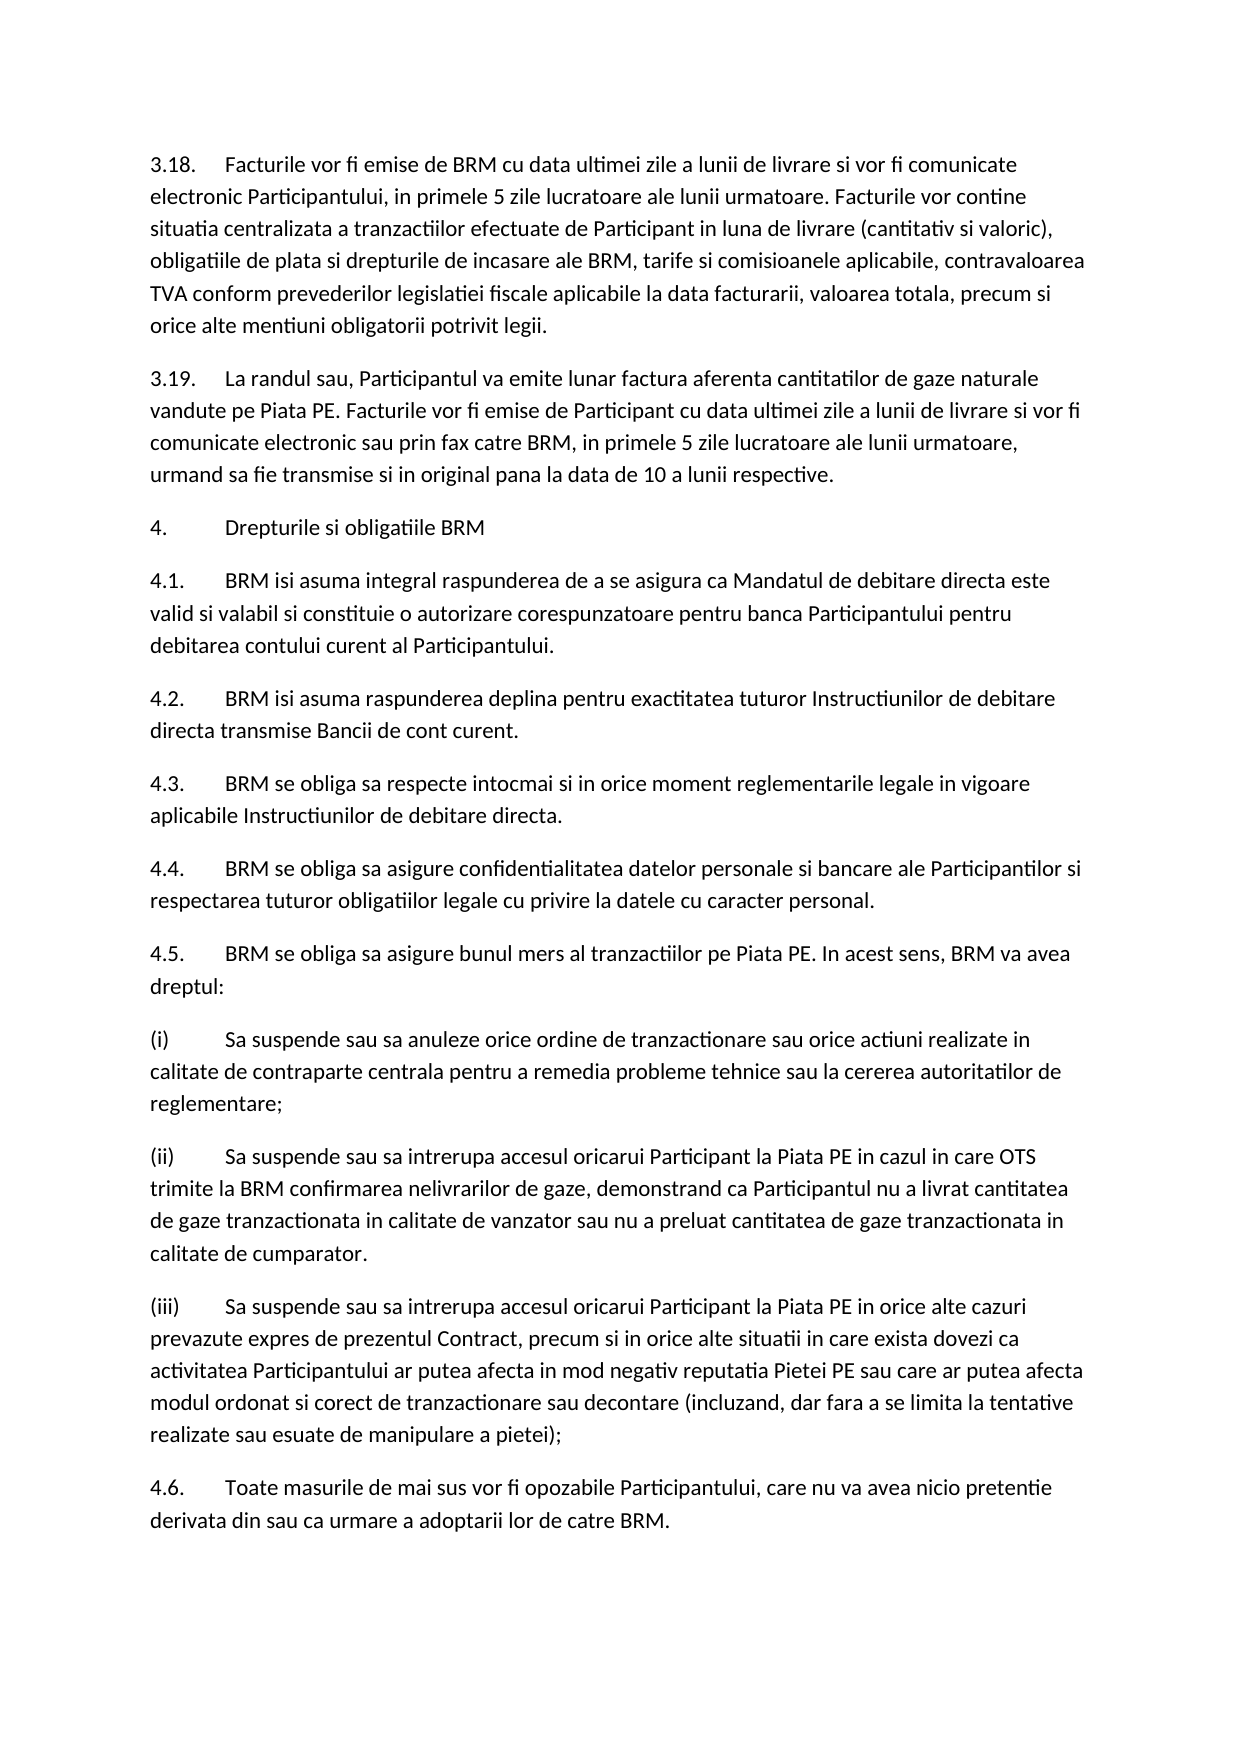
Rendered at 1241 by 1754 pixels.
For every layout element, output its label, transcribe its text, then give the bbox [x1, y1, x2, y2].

text (ii) Sa suspende sau sa intrerupa accesul oricarui Participant la Piata PE in cazul in care OTS trimite la BRM confirmarea nelivrarilor de gaze, demonstrand ca Participantul nu a livrat cantitatea de gaze tranzactionata in calitate de vanzator sau nu a preluat cantitatea de gaze tranzactionata in calitate de cumparator. [150, 1142, 1090, 1267]
text 3.19. La randul sau, Participantul va emite lunar factura aferenta cantitatilor de gaze naturale vandute pe Piata PE. Facturile vor fi emise de Participant cu data ultimei zile a lunii de livrare si vor fi comunicate electronic sau prin fax catre BRM, in primele 5 zile lucratoare ale lunii urmatoare, urmand sa fie transmise si in original pana la data de 10 a lunii respective. [150, 364, 1090, 488]
text (i) Sa suspende sau sa anuleze orice ordine de tranzactionare sau orice actiuni realizate in calitate de contraparte centrala pentru a remedia probleme tehnice sau la cererea autoritatilor de reglementare; [150, 1025, 1090, 1117]
text 4.5. BRM se obliga sa asigure bunul mers al tranzactiilor pe Piata PE. In acest sens, BRM va avea dreptul: [150, 939, 1090, 1000]
text 4.6. Toate masurile de mai sus vor fi opozabile Participantului, care nu va avea nicio pretentie derivata din sau ca urmare a adoptarii lor de catre BRM. [150, 1473, 1090, 1534]
text 4. Drepturile si obligatiile BRM [150, 513, 1090, 542]
text 4.2. BRM isi asuma raspunderea deplina pentru exactitatea tuturor Instructiunilor de debitare directa transmise Bancii de cont curent. [150, 684, 1090, 744]
text 4.4. BRM se obliga sa asigure confidentialitatea datelor personale si bancare ale Participantilor si respectarea tuturor obligatiilor legale cu privire la datele cu caracter personal. [150, 854, 1090, 914]
text 4.1. BRM isi asuma integral raspunderea de a se asigura ca Mandatul de debitare directa este valid si valabil si constituie o autorizare corespunzatoare pentru banca Participantului pentru debitarea contului curent al Participantului. [150, 567, 1090, 659]
text (iii) Sa suspende sau sa intrerupa accesul oricarui Participant la Piata PE in orice alte cazuri prevazute expres de prezentul Contract, precum si in orice alte situatii in care exista dovezi ca activitatea Participantului ar putea afecta in mod negativ reputatia Pietei PE sau care ar putea afecta modul ordonat si corect de tranzactionare sau decontare (incluzand, dar fara a se limita la tentative realizate sau esuate de manipulare a pietei); [150, 1292, 1090, 1448]
text 3.18. Facturile vor fi emise de BRM cu data ultimei zile a lunii de livrare si vor fi comunicate electronic Participantului, in primele 5 zile lucratoare ale lunii urmatoare. Facturile vor contine situatia centralizata a tranzactiilor efectuate de Participant in luna de livrare (cantitativ si valoric), obligatiile de plata si drepturile de incasare ale BRM, tarife si comisioanele aplicabile, contravaloarea TVA conform prevederilor legislatiei fiscale aplicabile la data facturarii, valoarea totala, precum si orice alte mentiuni obligatorii potrivit legii. [150, 150, 1090, 339]
text 4.3. BRM se obliga sa respecte intocmai si in orice moment reglementarile legale in vigoare aplicabile Instructiunilor de debitare directa. [150, 769, 1090, 829]
